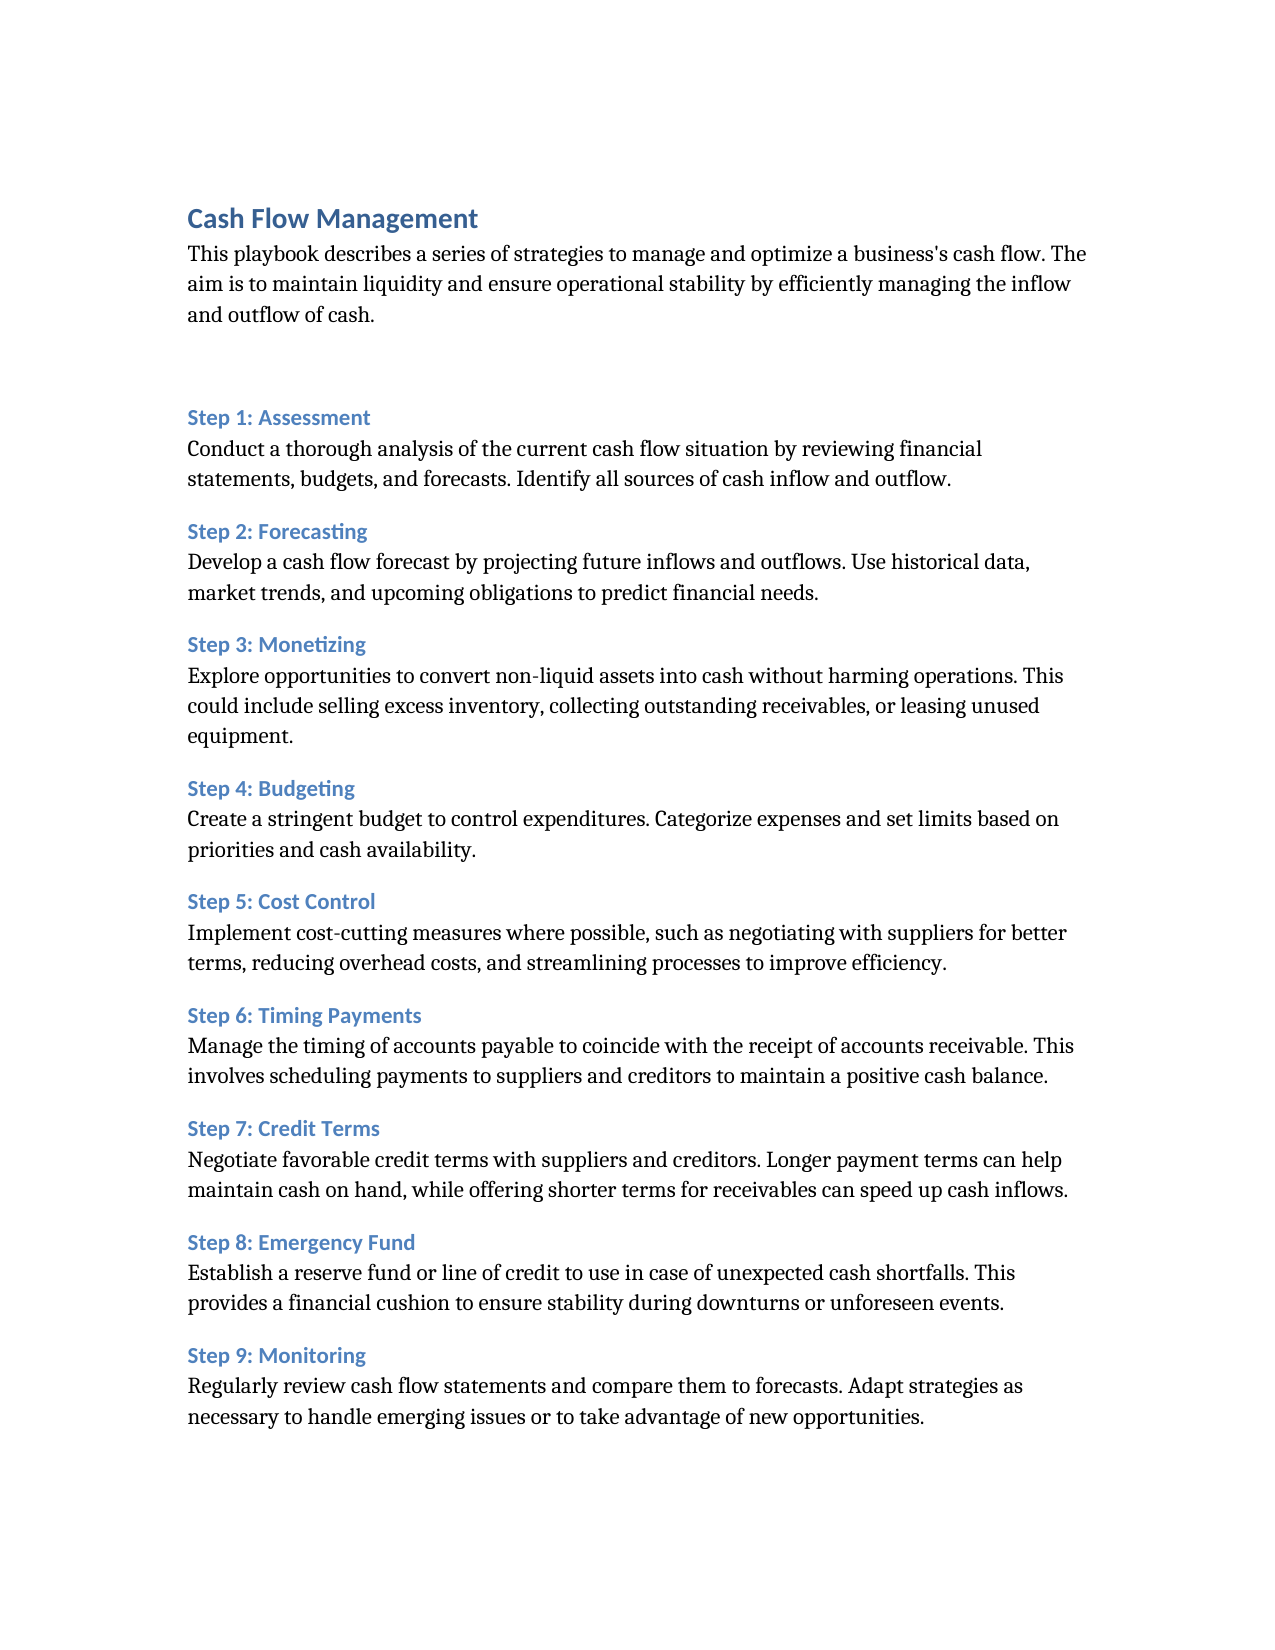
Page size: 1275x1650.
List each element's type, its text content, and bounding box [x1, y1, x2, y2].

subtitle Step 3: Monetizing [187, 630, 1087, 658]
subtitle Step 1: Assessment [187, 403, 1087, 431]
text Manage the timing of accounts payable to coincide with the receipt of accounts receivable. This involves scheduling payments to suppliers and creditors to maintain a positive cash balance. [187, 1033, 1087, 1089]
subtitle Step 5: Cost Control [187, 887, 1087, 915]
subtitle Step 4: Budgeting [187, 774, 1087, 802]
text Conduct a thorough analysis of the current cash flow situation by reviewing financial statements, budgets, and forecasts. Identify all sources of cash inflow and outflow. [187, 436, 1087, 492]
subtitle Step 9: Monitoring [187, 1341, 1087, 1369]
text Create a stringent budget to control expenditures. Categorize expenses and set limits based on priorities and cash availability. [187, 806, 1087, 863]
text This playbook describes a series of strategies to manage and optimize a business's cash flow. The aim is to maintain liquidity and ensure operational stability by efficiently managing the inflow and outflow of cash. [187, 241, 1087, 328]
text Negotiate favorable credit terms with suppliers and creditors. Longer payment terms can help maintain cash on hand, while offering shorter terms for receivables can speed up cash inflows. [187, 1146, 1087, 1203]
text Develop a cash flow forecast by projecting future inflows and outflows. Use historical data, market trends, and upcoming obligations to predict financial needs. [187, 549, 1087, 606]
text Explore opportunities to convert non-liquid assets into cash without harming operations. This could include selling excess inventory, collecting outstanding receivables, or leasing unused equipment. [187, 662, 1087, 749]
text Implement cost-cutting measures where possible, such as negotiating with suppliers for better terms, reducing overhead costs, and streamlining processes to improve efficiency. [187, 919, 1087, 976]
subtitle Step 6: Timing Payments [187, 1001, 1087, 1029]
subtitle Step 7: Credit Terms [187, 1114, 1087, 1142]
subtitle Step 8: Emergency Fund [187, 1228, 1087, 1256]
subtitle Step 2: Forecasting [187, 517, 1087, 545]
text Establish a reserve fund or line of credit to use in case of unexpected cash shortfalls. This provides a financial cushion to ensure stability during downturns or unforeseen events. [187, 1260, 1087, 1316]
subtitle Cash Flow Management [187, 200, 1087, 236]
text Regularly review cash flow statements and compare them to forecasts. Adapt strategies as necessary to handle emerging issues or to take advantage of new opportunities. [187, 1373, 1087, 1430]
